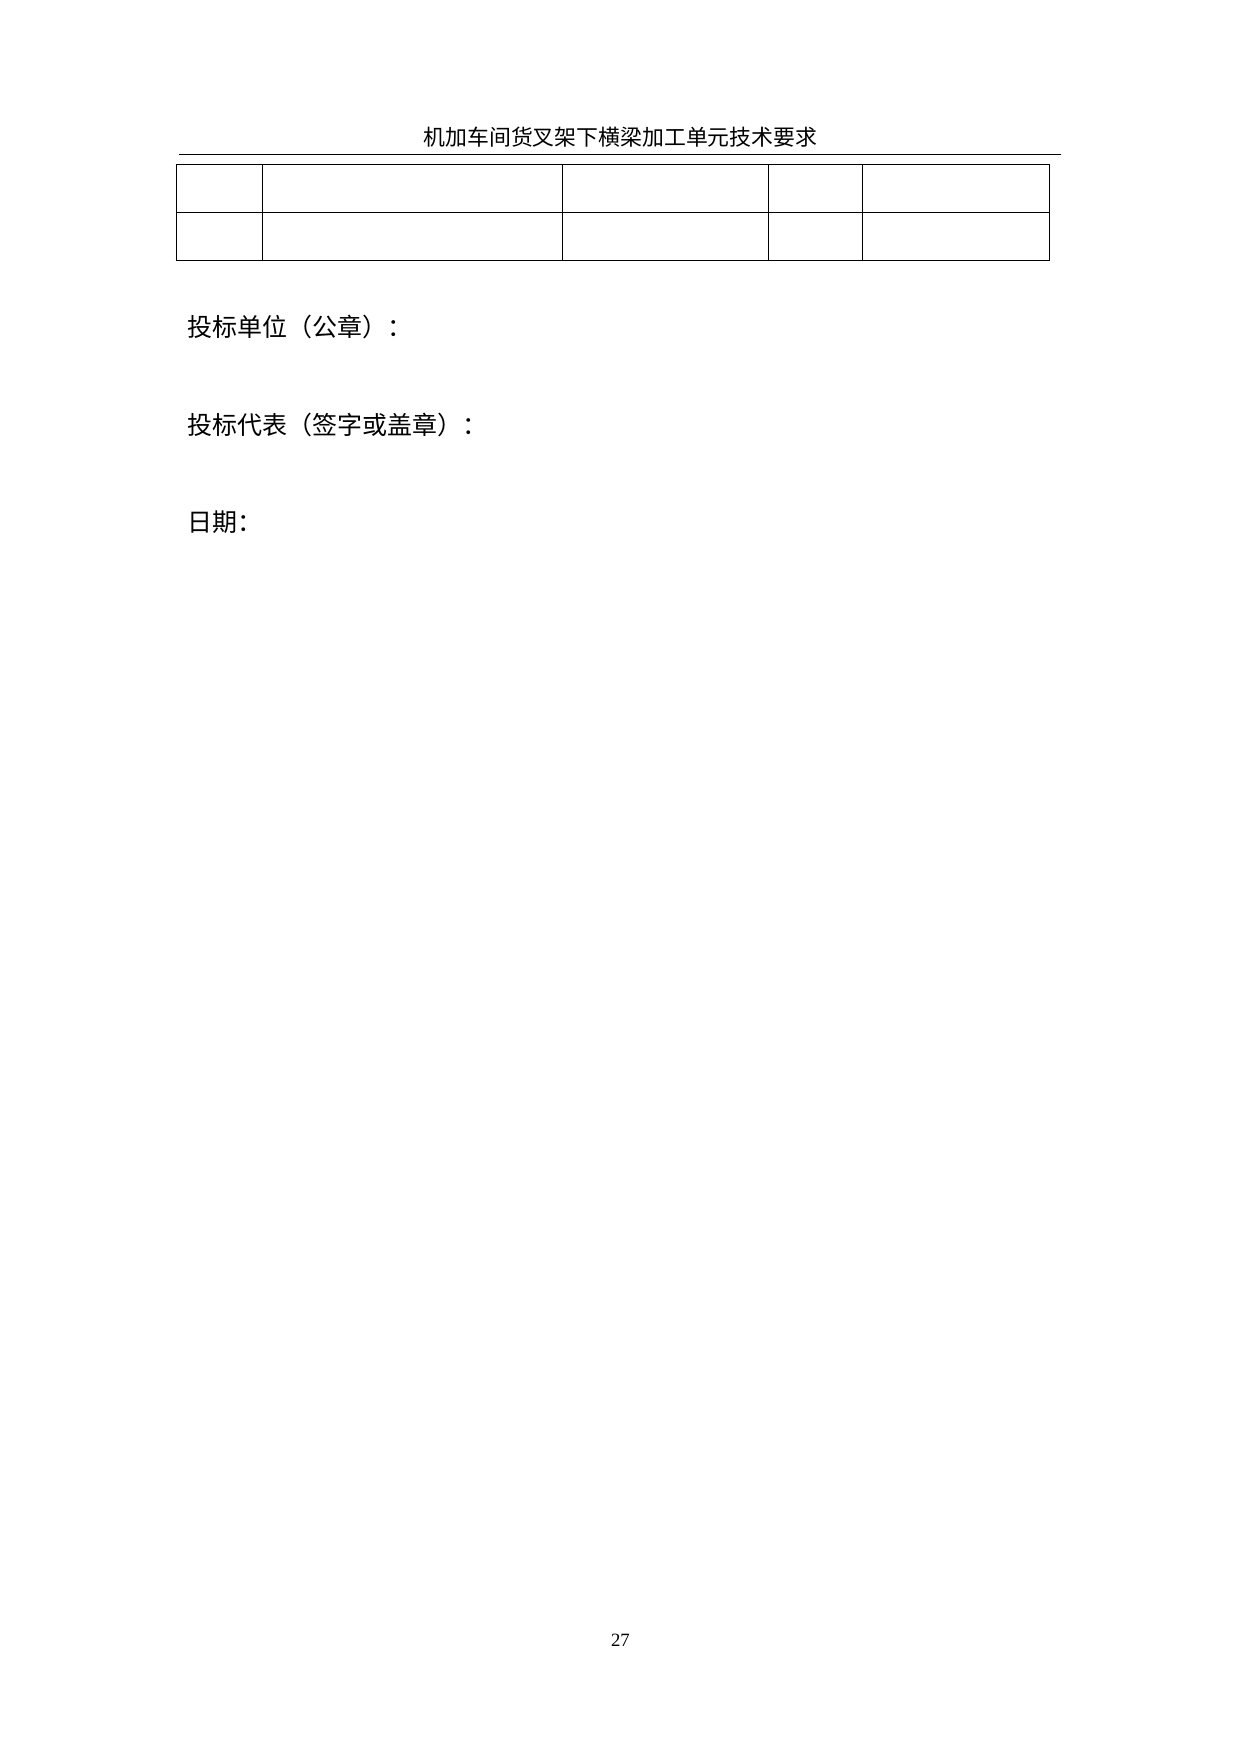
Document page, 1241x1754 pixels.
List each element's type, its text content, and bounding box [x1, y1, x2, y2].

table_cell [863, 213, 1049, 260]
table_cell [177, 165, 262, 212]
text 投标代表（签字或盖章）： [187, 391, 1053, 456]
text 日期： [187, 488, 1053, 553]
table_cell [769, 165, 862, 212]
table_cell [563, 165, 768, 212]
table_cell [563, 213, 768, 260]
table_cell [177, 213, 262, 260]
table_cell [263, 165, 562, 212]
text 投标单位（公章）： [187, 293, 1053, 358]
table_cell [263, 213, 562, 260]
table_cell [769, 213, 862, 260]
table_cell [863, 165, 1049, 212]
